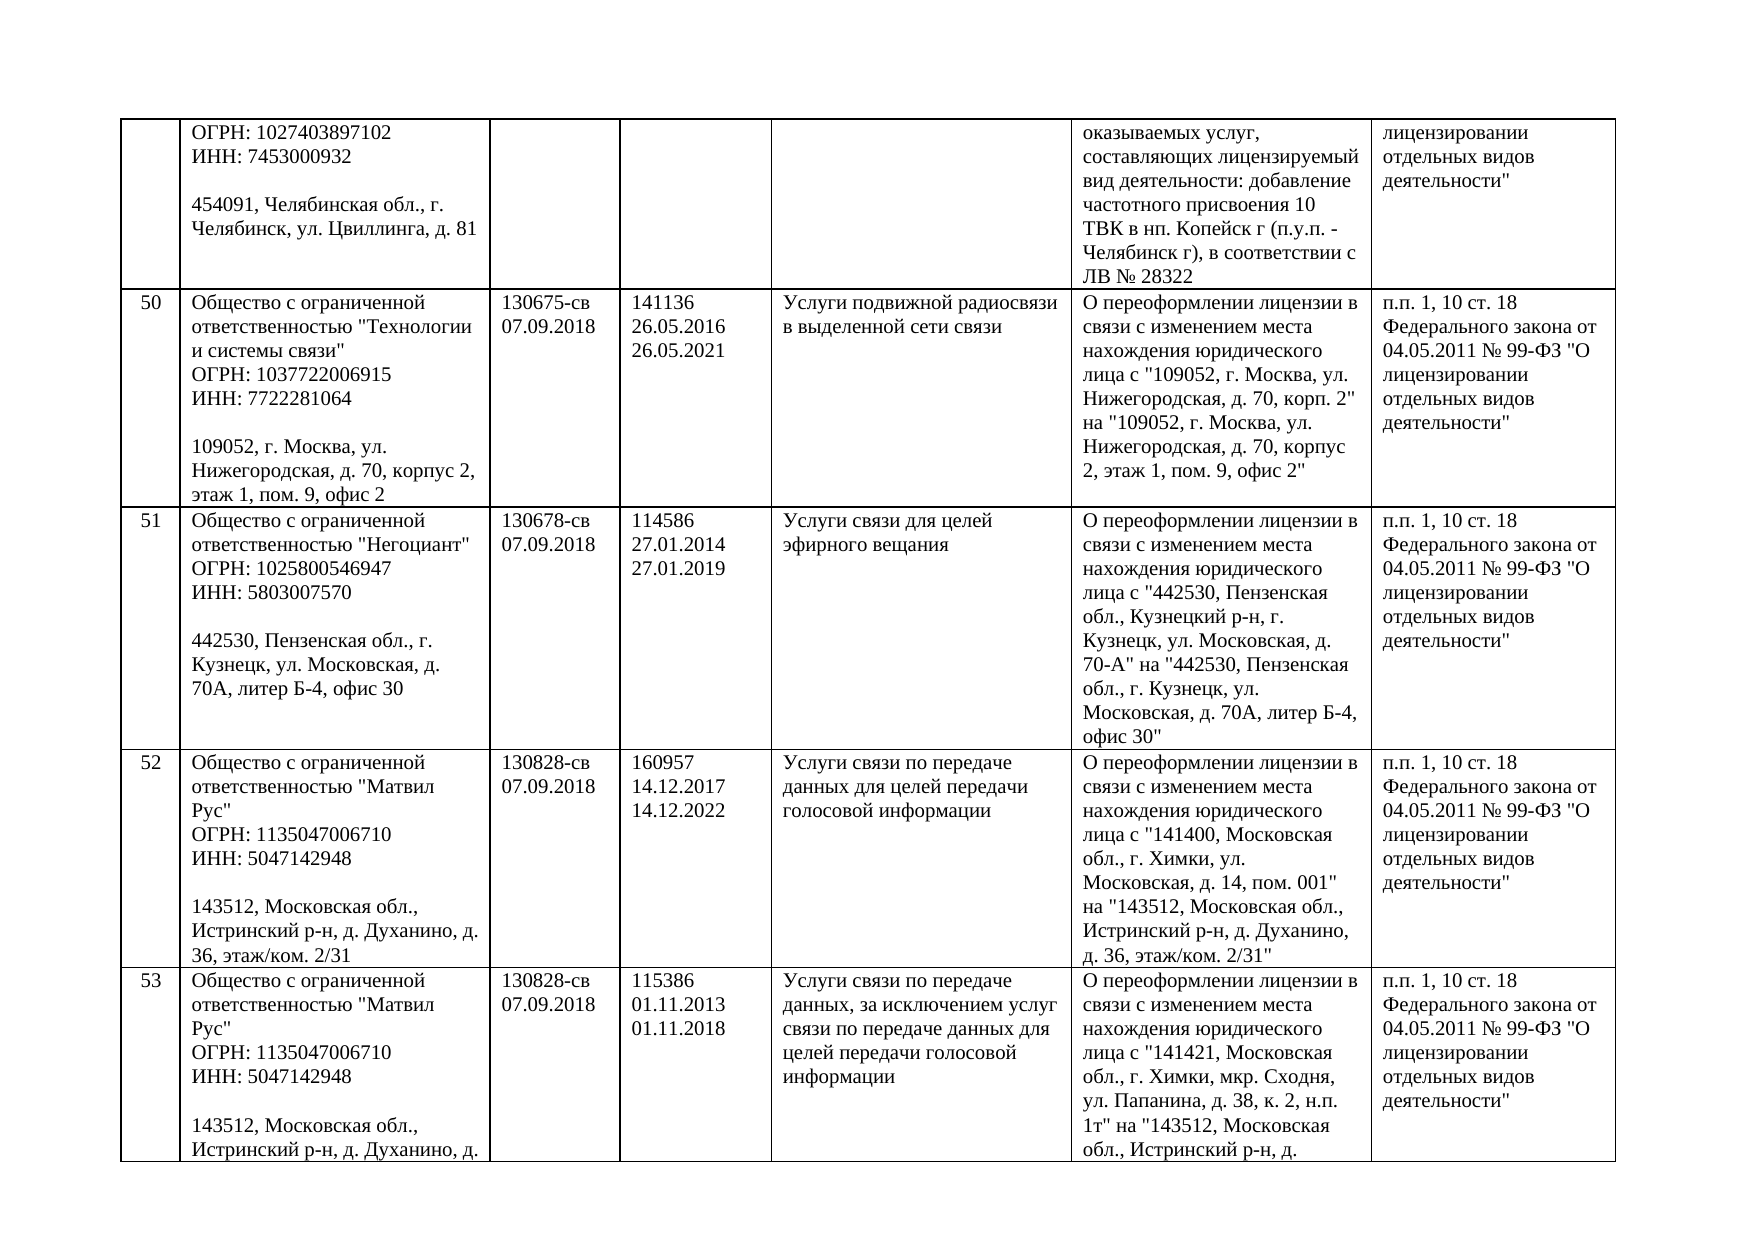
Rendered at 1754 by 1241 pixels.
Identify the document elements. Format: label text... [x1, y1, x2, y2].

table_cell п.п. 1, 10 ст. 18 Федерального закона от 04.05.2011 № 99-ФЗ "О лицензировании отдельных видов деятельности" [1372, 290, 1615, 506]
table_cell О переоформлении лицензии в связи с изменением места нахождения юридического лица с "141400, Московская обл., г. Химки, ул. Московская, д. 14, пом. 001" на "143512, Московская обл., Истринский р-н, д. Духанино, д. 36, этаж/ком. 2/31" [1072, 750, 1371, 967]
table_cell О переоформлении лицензии в связи с изменением места нахождения юридического лица с "442530, Пензенская обл., Кузнецкий р-н, г. Кузнецк, ул. Московская, д. 70-А" на "442530, Пензенская обл., г. Кузнецк, ул. Московская, д. 70А, литер Б-4, офис 30" [1072, 508, 1371, 748]
table_cell О переоформлении лицензии в связи с изменением места нахождения юридического лица с "109052, г. Москва, ул. Нижегородская, д. 70, корп. 2" на "109052, г. Москва, ул. Нижегородская, д. 70, корпус 2, этаж 1, пом. 9, офис 2" [1072, 290, 1371, 506]
table_cell 114586 27.01.2014 27.01.2019 [621, 508, 771, 748]
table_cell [491, 968, 619, 1161]
table_cell 130678-св 07.09.2018 [491, 508, 619, 748]
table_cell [772, 120, 1071, 288]
table_cell Общество с ограниченной ответственностью "Негоциант" ОГРН: 1025800546947 ИНН: 5803007570 442530, Пензенская обл., г. Кузнецк, ул. Московская, д. 70А, литер Б-4, офис 30 [181, 508, 489, 748]
table_cell 130675-св 07.09.2018 [491, 290, 619, 506]
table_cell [621, 968, 771, 1161]
table_cell п.п. 1, 10 ст. 18 Федерального закона от 04.05.2011 № 99-ФЗ "О лицензировании отдельных видов деятельности" [1372, 508, 1615, 748]
table_cell Услуги подвижной радиосвязи в выделенной сети связи [772, 290, 1071, 506]
table_cell 141136 26.05.2016 26.05.2021 [621, 290, 771, 506]
table_cell Общество с ограниченной ответственностью "Технологии и системы связи" ОГРН: 1037722006915 ИНН: 7722281064 109052, г. Москва, ул. Нижегородская, д. 70, корпус 2, этаж 1, пом. 9, офис 2 [181, 290, 489, 506]
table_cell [1372, 120, 1615, 288]
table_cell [1372, 968, 1615, 1161]
table_cell 52 [122, 750, 179, 967]
table_cell 130828-св 07.09.2018 [491, 750, 619, 967]
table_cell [1072, 120, 1371, 288]
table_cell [491, 120, 619, 288]
table_cell Услуги связи по передаче данных для целей передачи голосовой информации [772, 750, 1071, 967]
table_cell 50 [122, 290, 179, 506]
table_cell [181, 968, 489, 1161]
table_cell Услуги связи для целей эфирного вещания [772, 508, 1071, 748]
table_cell 51 [122, 508, 179, 748]
table_cell 160957 14.12.2017 14.12.2022 [621, 750, 771, 967]
table_cell 49 [122, 120, 179, 288]
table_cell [621, 120, 771, 288]
table_cell 53 [122, 968, 179, 1161]
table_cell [772, 968, 1071, 1161]
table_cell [181, 120, 489, 288]
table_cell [1072, 968, 1371, 1161]
table_cell п.п. 1, 10 ст. 18 Федерального закона от 04.05.2011 № 99-ФЗ "О лицензировании отдельных видов деятельности" [1372, 750, 1615, 967]
